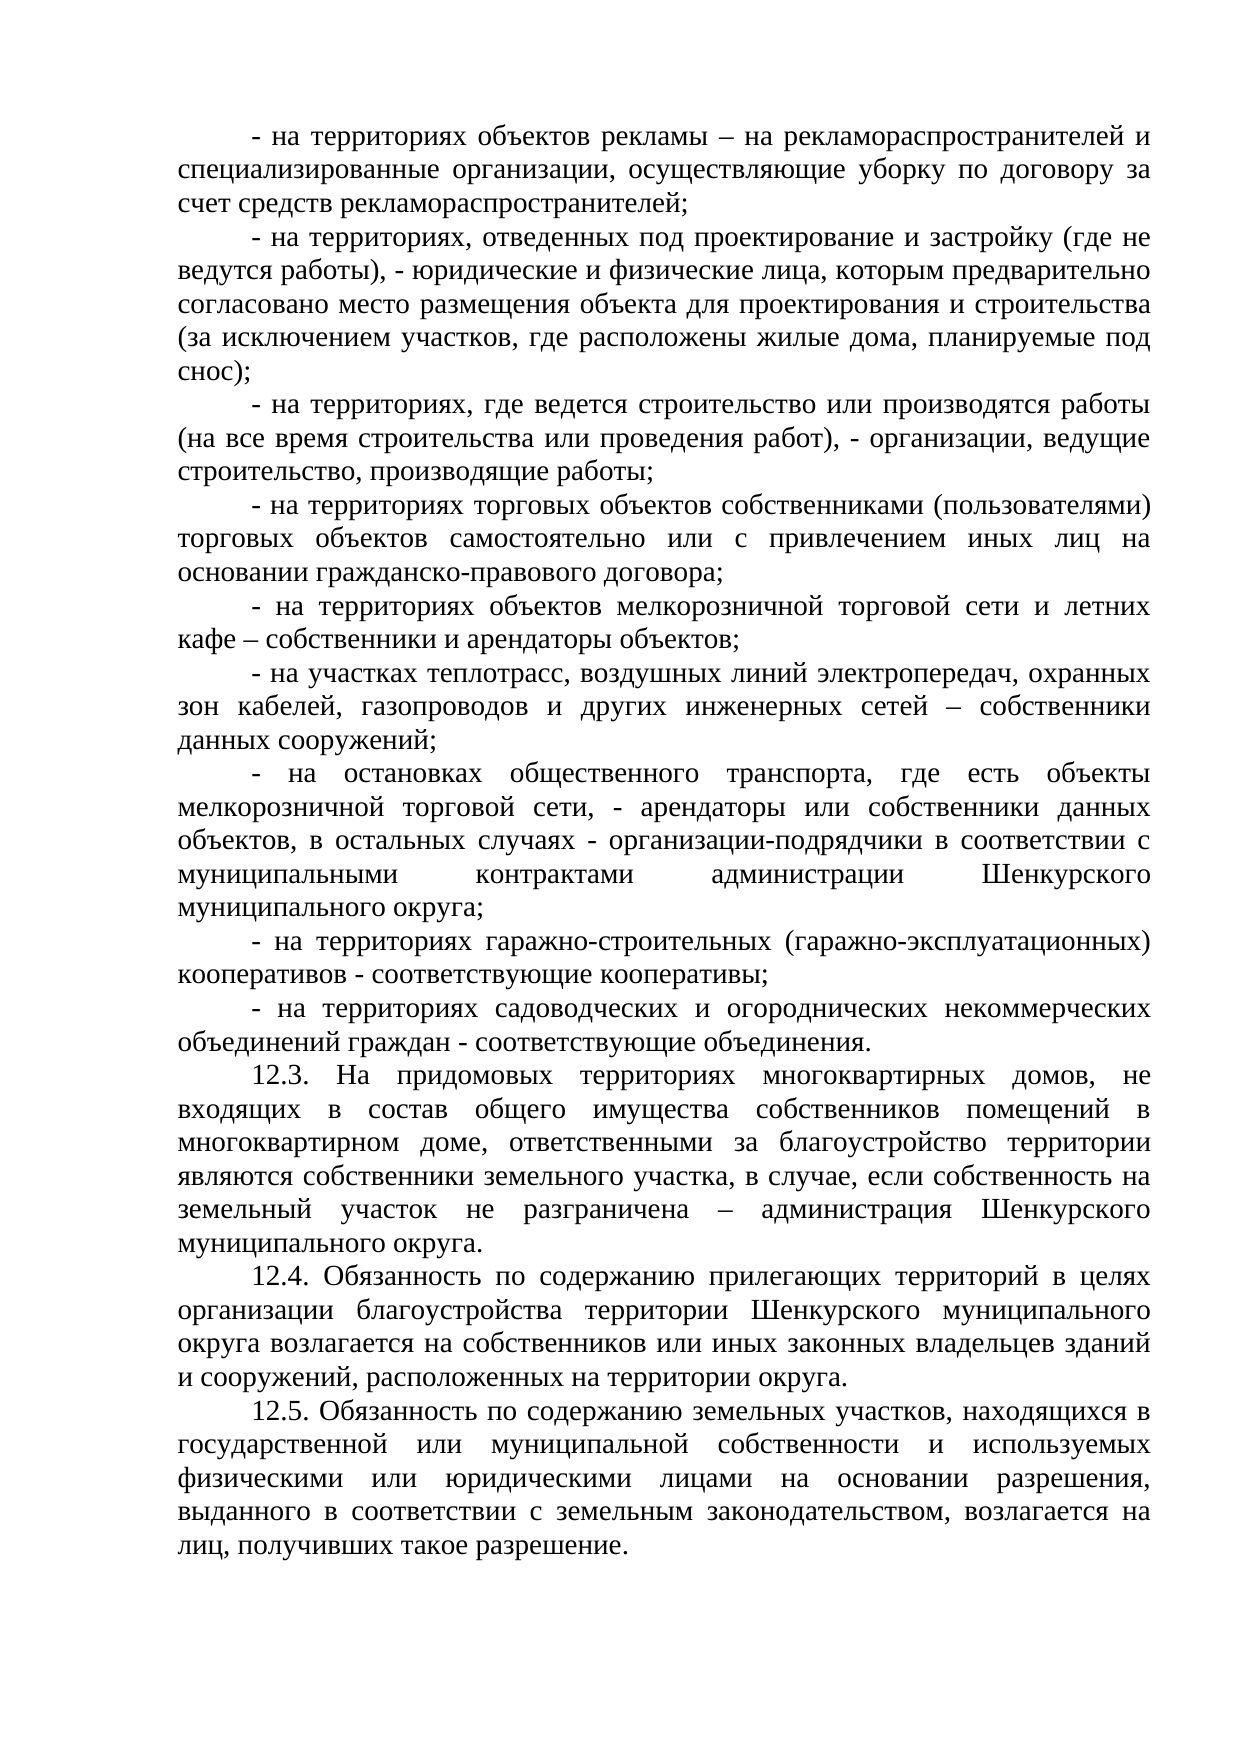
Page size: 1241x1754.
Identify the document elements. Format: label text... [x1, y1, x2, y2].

text - на территориях садоводческих и огороднических некоммерческих объединений граждан - соответствующие объединения. [177, 990, 1152, 1057]
text - на территориях торговых объектов собственниками (пользователями) торговых объектов самостоятельно или с привлечением иных лиц на основании гражданско-правового договора; [177, 487, 1152, 588]
text - на территориях объектов мелкорозничной торговой сети и летних кафе – собственники и арендаторы объектов; [177, 588, 1152, 655]
text - на участках теплотрасс, воздушных линий электропередач, охранных зон кабелей, газопроводов и других инженерных сетей – собственники данных сооружений; [177, 655, 1152, 755]
text - на территориях, отведенных под проектирование и застройку (где не ведутся работы), - юридические и физические лица, которым предварительно согласовано место размещения объекта для проектирования и строительства (за исключением участков, где расположены жилые дома, планируемые под снос); [177, 219, 1152, 386]
text - на территориях, где ведется строительство или производятся работы (на все время строительства или проведения работ), - организации, ведущие строительство, производящие работы; [177, 386, 1152, 487]
text - на территориях объектов рекламы – на рекламораспространителей и специализированные организации, осуществляющие уборку по договору за счет средств рекламораспространителей; [177, 118, 1152, 219]
text - на остановках общественного транспорта, где есть объекты мелкорозничной торговой сети, - арендаторы или собственники данных объектов, в остальных случаях - организации-подрядчики в соответствии с муниципальными контрактами администрации Шенкурского муниципального округа; [177, 755, 1152, 923]
text - на территориях гаражно-строительных (гаражно-эксплуатационных) кооперативов - соответствующие кооперативы; [177, 923, 1152, 990]
text 12.4. Обязанность по содержанию прилегающих территорий в целях организации благоустройства территории Шенкурского муниципального округа возлагается на собственников или иных законных владельцев зданий и сооружений, расположенных на территории округа. [177, 1258, 1152, 1393]
text 12.5. Обязанность по содержанию земельных участков, находящихся в государственной или муниципальной собственности и используемых физическими или юридическими лицами на основании разрешения, выданного в соответствии с земельным законодательством, возлагается на лиц, получивших такое разрешение. [177, 1393, 1152, 1560]
text 12.3. На придомовых территориях многоквартирных домов, не входящих в состав общего имущества собственников помещений в многоквартирном доме, ответственными за благоустройство территории являются собственники земельного участка, в случае, если собственность на земельный участок не разграничена – администрация Шенкурского муниципального округа. [177, 1057, 1152, 1258]
